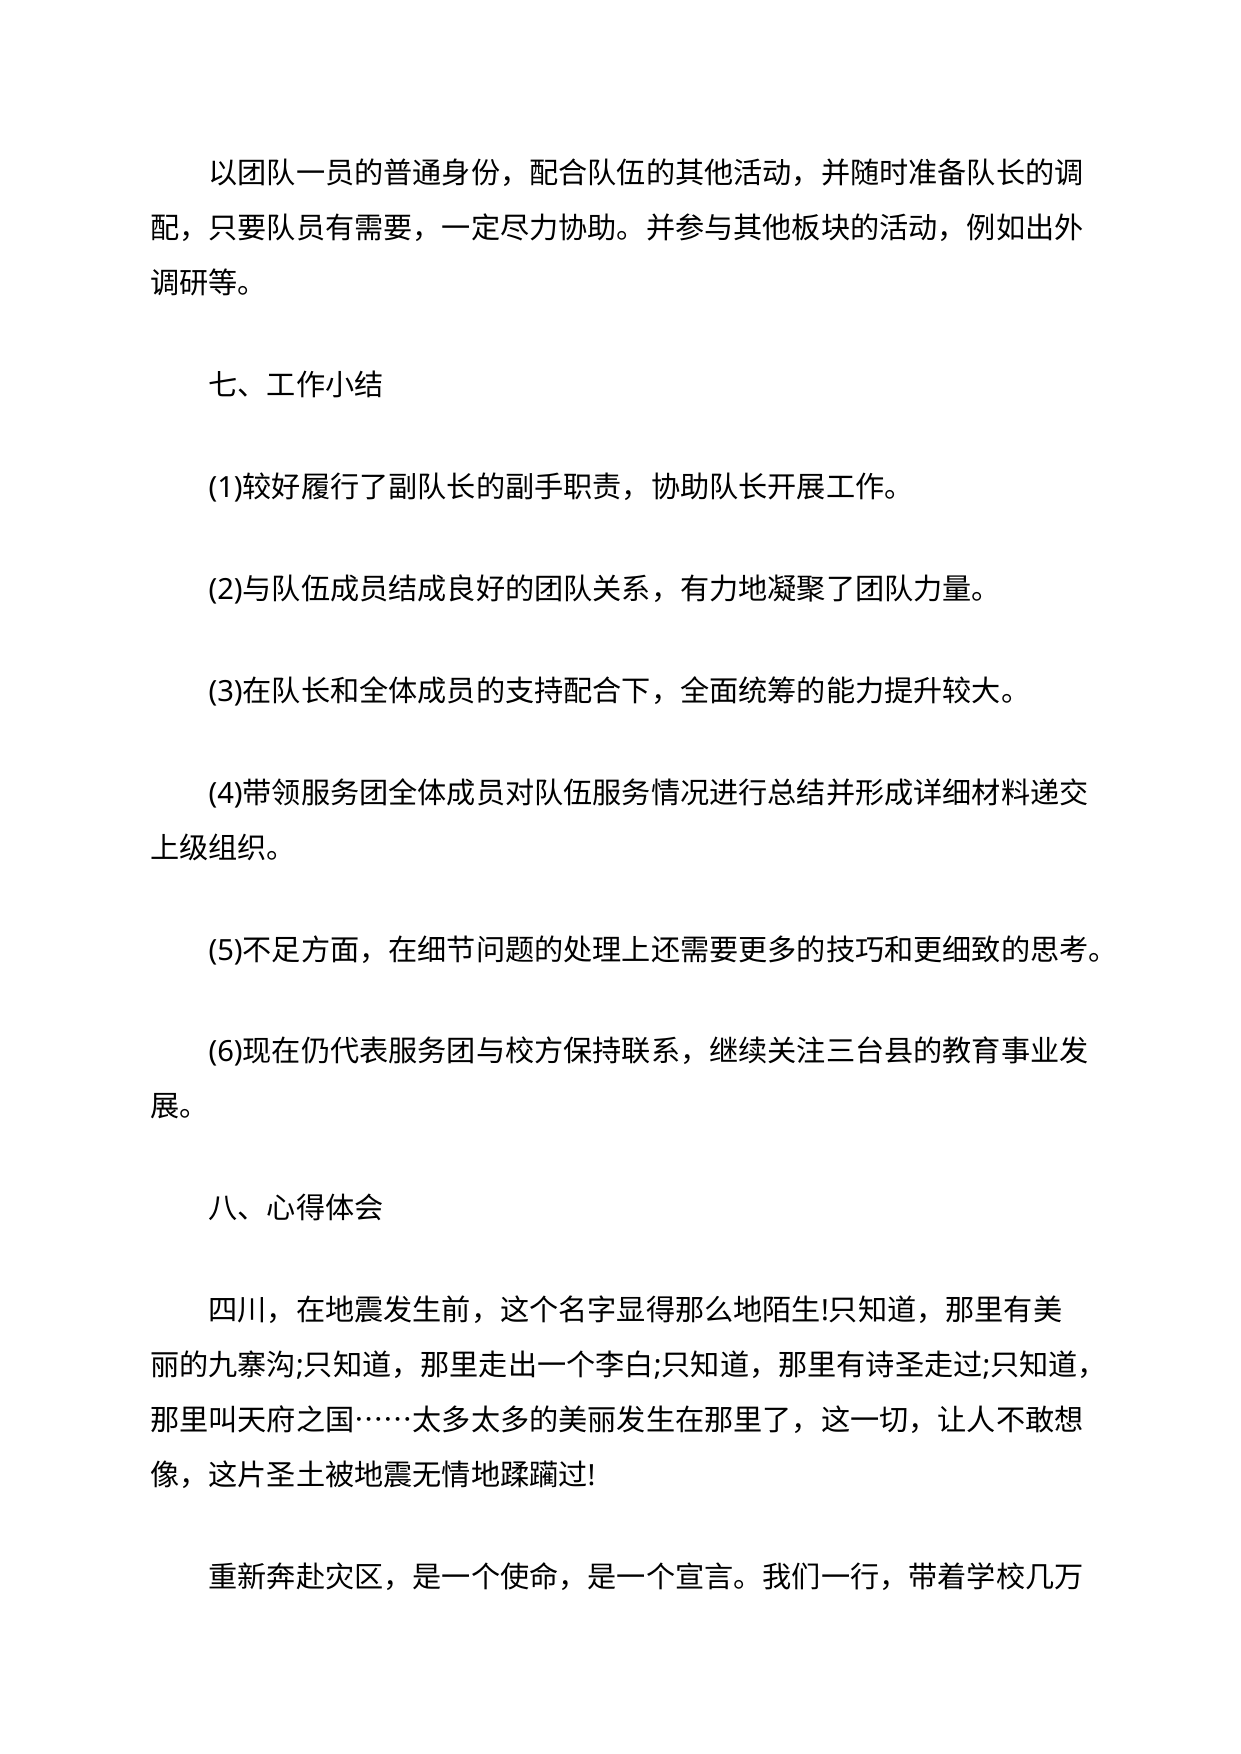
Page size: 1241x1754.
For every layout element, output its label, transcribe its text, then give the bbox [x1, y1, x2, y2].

text (6)现在仍代表服务团与校方保持联系，继续关注三台县的教育事业发展。 [150, 1028, 1090, 1125]
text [150, 1553, 1090, 1596]
text (3)在队长和全体成员的支持配合下，全面统筹的能力提升较大。 [150, 667, 1090, 710]
text 七、工作小结 [150, 362, 1090, 404]
text 以团队一员的普通身份，配合队伍的其他活动，并随时准备队长的调配，只要队员有需要，一定尽力协助。并参与其他板块的活动，例如出外调研等。 [150, 150, 1090, 302]
text (1)较好履行了副队长的副手职责，协助队长开展工作。 [150, 463, 1090, 506]
text 四川，在地震发生前，这个名字显得那么地陌生!只知道，那里有美丽的九寨沟;只知道，那里走出一个李白;只知道，那里有诗圣走过;只知道，那里叫天府之国……太多太多的美丽发生在那里了，这一切，让人不敢想像，这片圣土被地震无情地蹂躏过! [150, 1287, 1090, 1494]
text (5)不足方面，在细节问题的处理上还需要更多的技巧和更细致的思考。 [150, 926, 1090, 968]
text (2)与队伍成员结成良好的团队关系，有力地凝聚了团队力量。 [150, 565, 1090, 608]
text (4)带领服务团全体成员对队伍服务情况进行总结并形成详细材料递交上级组织。 [150, 769, 1090, 867]
text 八、心得体会 [150, 1185, 1090, 1227]
